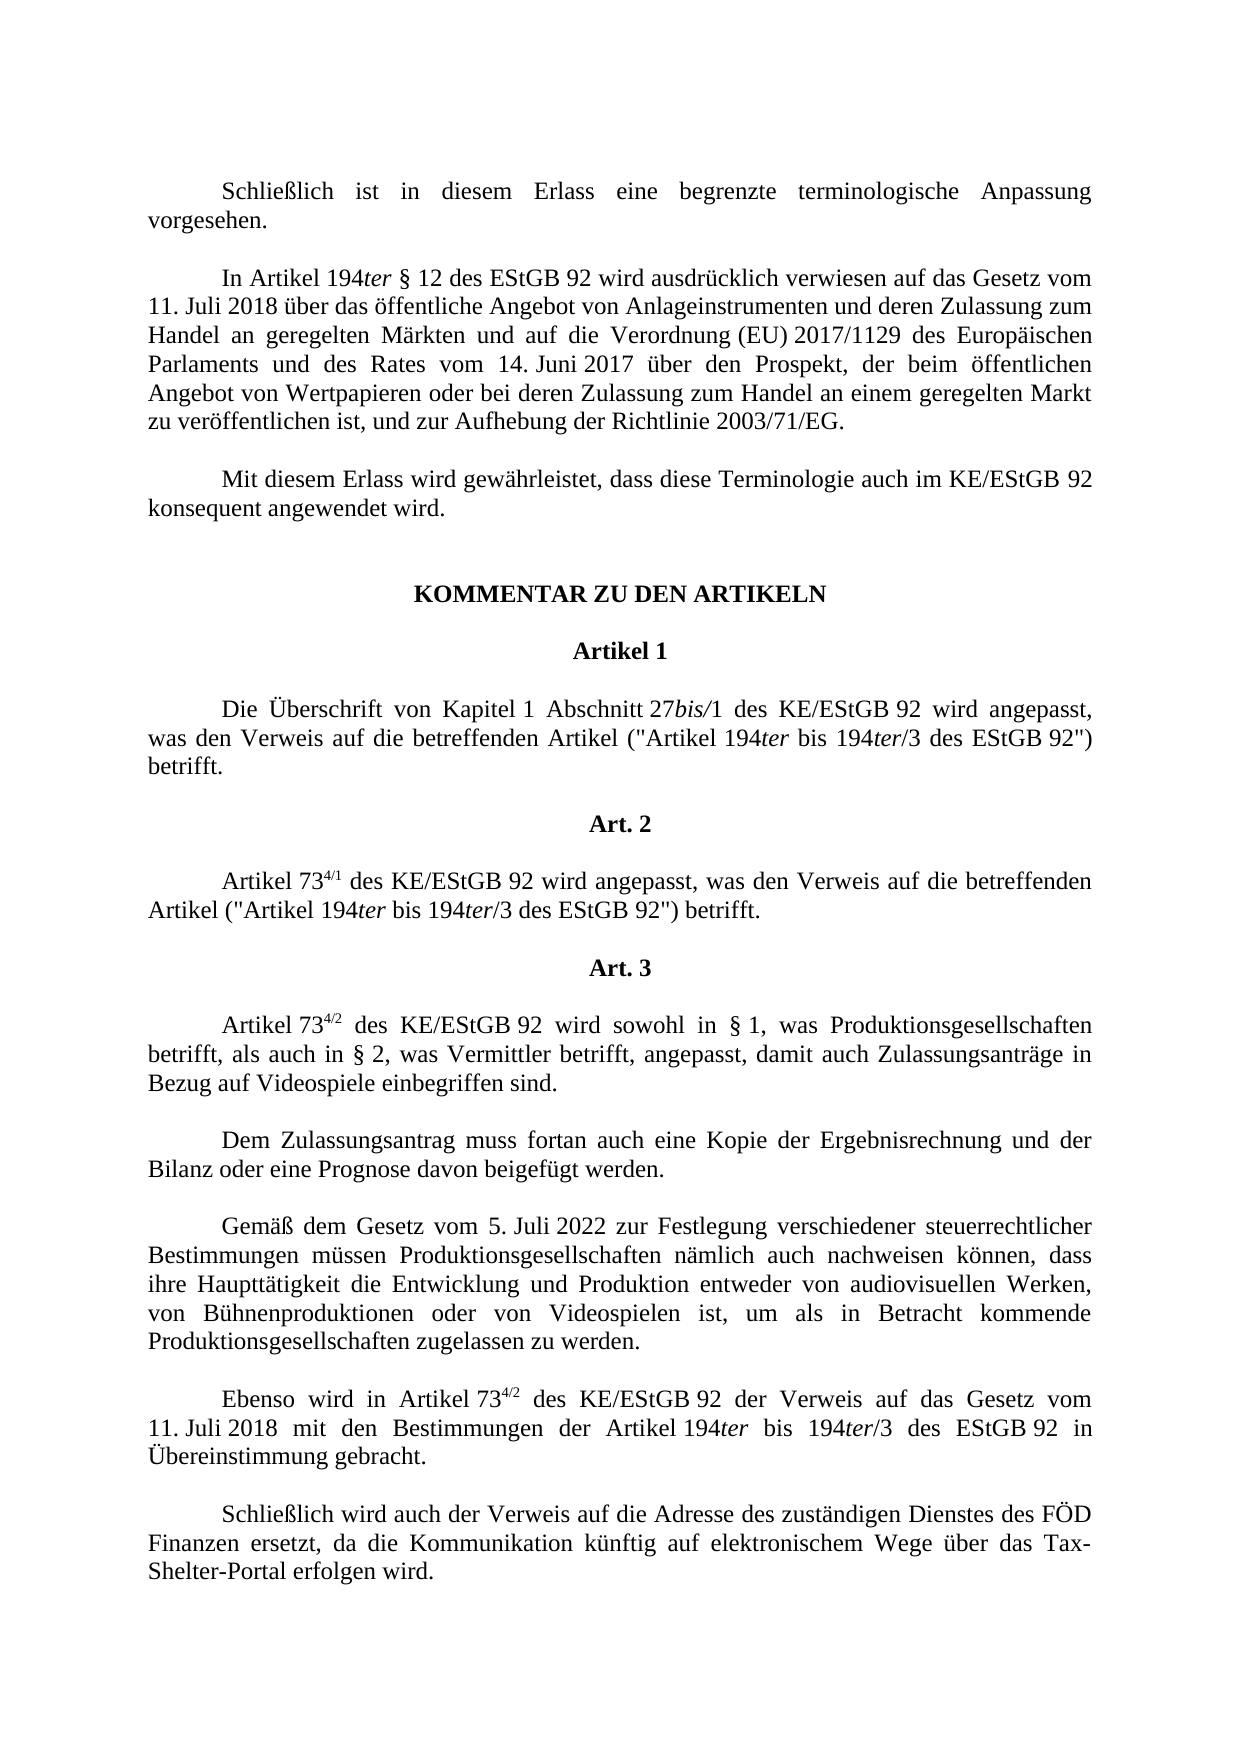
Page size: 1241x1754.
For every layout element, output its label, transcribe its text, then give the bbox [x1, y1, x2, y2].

text In Artikel 194ter § 12 des EStGB 92 wird ausdrücklich verwiesen auf das Gesetz vom 11. Juli 2018 über das öffentliche Angebot von Anlageinstrumenten und deren Zulassung zum Handel an geregelten Märkten und auf die Verordnung (EU) 2017/1129 des Europäischen Parlaments und des Rates vom 14. Juni 2017 über den Prospekt, der beim öffentlichen Angebot von Wertpapieren oder bei deren Zulassung zum Handel an einem geregelten Markt zu veröffentlichen ist, und zur Aufhebung der Richtlinie 2003/71/EG. [148, 263, 1092, 435]
text KOMMENTAR ZU DEN ARTIKELN [148, 579, 1092, 608]
text Ebenso wird in Artikel 734/2 des KE/EStGB 92 der Verweis auf das Gesetz vom 11. Juli 2018 mit den Bestimmungen der Artikel 194ter bis 194ter/3 des EStGB 92 in Übereinstimmung gebracht. [148, 1384, 1092, 1470]
text Gemäß dem Gesetz vom 5. Juli 2022 zur Festlegung verschiedener steuerrechtlicher Bestimmungen müssen Produktionsgesellschaften nämlich auch nachweisen können, dass ihre Haupttätigkeit die Entwicklung und Produktion entweder von audiovisuellen Werken, von Bühnenproduktionen oder von Videospielen ist, um als in Betracht kommende Produktionsgesellschaften zugelassen zu werden. [148, 1211, 1092, 1355]
text Schließlich ist in diesem Erlass eine begrenzte terminologische Anpassung vorgesehen. [148, 176, 1092, 234]
text Die Überschrift von Kapitel 1 Abschnitt 27bis/1 des KE/EStGB 92 wird angepasst, was den Verweis auf die betreffenden Artikel ("Artikel 194ter bis 194ter/3 des EStGB 92") betrifft. [148, 694, 1092, 780]
text Art. 3 [148, 953, 1092, 981]
text Schließlich wird auch der Verweis auf die Adresse des zuständigen Dienstes des FÖD Finanzen ersetzt, da die Kommunikation künftig auf elektronischem Wege über das Tax-Shelter-Portal erfolgen wird. [148, 1499, 1092, 1585]
text Art. 2 [148, 809, 1092, 838]
text Artikel 734/1 des KE/EStGB 92 wird angepasst, was den Verweis auf die betreffenden Artikel ("Artikel 194ter bis 194ter/3 des EStGB 92") betrifft. [148, 866, 1092, 924]
text Dem Zulassungsantrag muss fortan auch eine Kopie der Ergebnisrechnung und der Bilanz oder eine Prognose davon beigefügt werden. [148, 1125, 1092, 1183]
text Mit diesem Erlass wird gewährleistet, dass diese Terminologie auch im KE/EStGB 92 konsequent angewendet wird. [148, 464, 1092, 521]
text Artikel 734/2 des KE/EStGB 92 wird sowohl in § 1, was Produktionsgesellschaften betrifft, als auch in § 2, was Vermittler betrifft, angepasst, damit auch Zulassungsanträge in Bezug auf Videospiele einbegriffen sind. [148, 1010, 1092, 1096]
text Artikel 1 [148, 636, 1092, 665]
